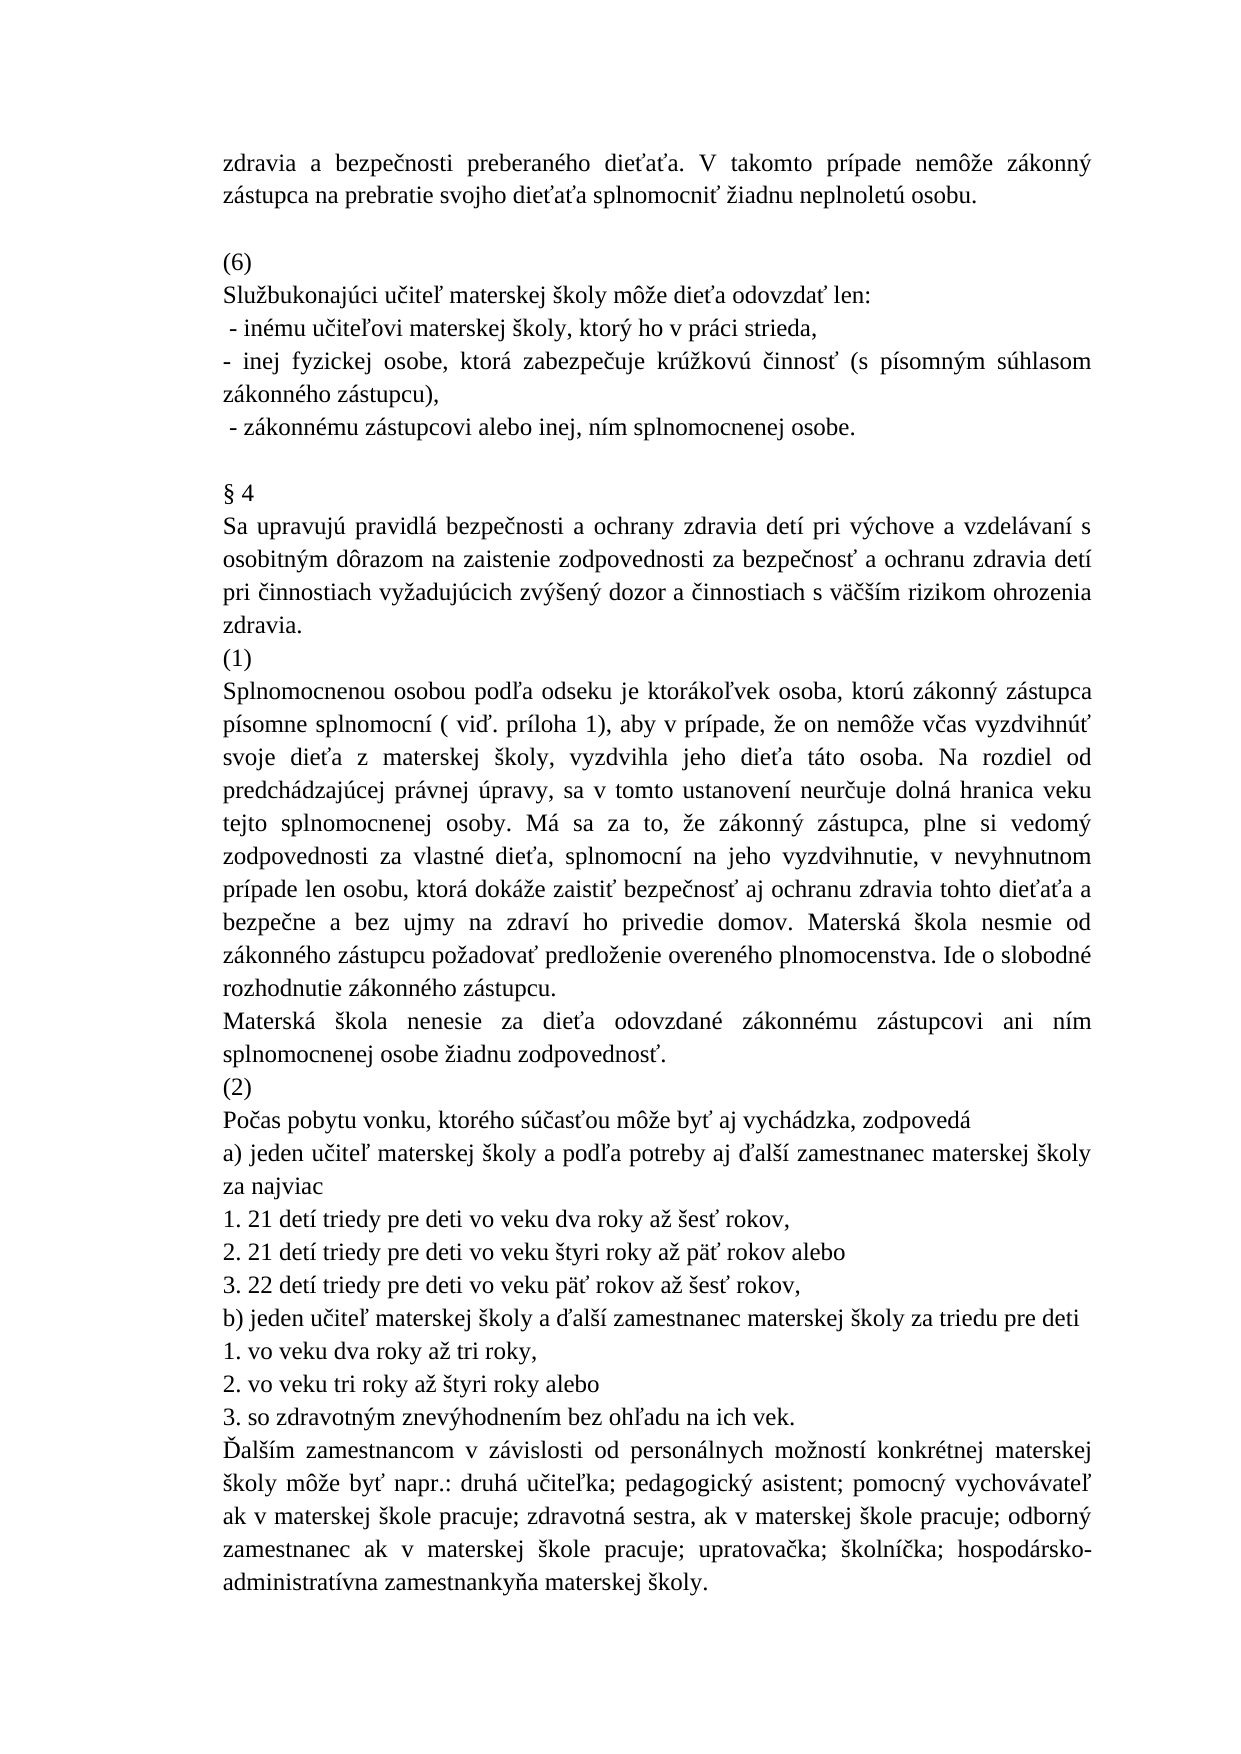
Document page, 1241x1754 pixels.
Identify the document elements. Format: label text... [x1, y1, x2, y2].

text (1) [223, 643, 1093, 672]
text (6) [223, 247, 1093, 275]
text Počas pobytu vonku, ktorého súčasťou môže byť aj vychádzka, zodpovedá [223, 1105, 1093, 1134]
text § 4 [223, 478, 1093, 507]
text 2. vo veku tri roky až štyri roky alebo [223, 1369, 1093, 1398]
text Sa upravujú pravidlá bezpečnosti a ochrany zdravia detí pri výchove a vzdelávaní s osobitným dôrazom na zaistenie zodpovednosti za bezpečnosť a ochranu zdravia detí pri činnostiach vyžadujúcich zvýšený dozor a činnostiach s väčším rizikom ohrozenia zdravia. [223, 511, 1093, 639]
text - inému učiteľovi materskej školy, ktorý ho v práci strieda, [223, 313, 1093, 341]
text (2) [223, 1072, 1093, 1101]
text b) jeden učiteľ materskej školy a ďalší zamestnanec materskej školy za triedu pre deti [223, 1303, 1093, 1332]
text Službukonajúci učiteľ materskej školy môže dieťa odovzdať len: [223, 280, 1093, 308]
text a) jeden učiteľ materskej školy a podľa potreby aj ďalší zamestnanec materskej školy za najviac [223, 1138, 1093, 1200]
text 3. 22 detí triedy pre deti vo veku päť rokov až šesť rokov, [223, 1270, 1093, 1299]
text 2. 21 detí triedy pre deti vo veku štyri roky až päť rokov alebo [223, 1237, 1093, 1266]
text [223, 148, 1093, 209]
text - inej fyzickej osobe, ktorá zabezpečuje krúžkovú činnosť (s písomným súhlasom zákonného zástupcu), [223, 346, 1093, 407]
text - zákonnému zástupcovi alebo inej, ním splnomocnenej osobe. [223, 412, 1093, 441]
text Ďalším zamestnancom v závislosti od personálnych možností konkrétnej materskej školy môže byť napr.: druhá učiteľka; pedagogický asistent; pomocný vychovávateľ ak v materskej škole pracuje; zdravotná sestra, ak v materskej škole pracuje; odborný zamestnanec ak v materskej škole pracuje; upratovačka; školníčka; hospodársko-administratívna zamestnankyňa materskej školy. [223, 1435, 1093, 1596]
text 1. 21 detí triedy pre deti vo veku dva roky až šesť rokov, [223, 1204, 1093, 1233]
text Materská škola nenesie za dieťa odovzdané zákonnému zástupcovi ani ním splnomocnenej osobe žiadnu zodpovednosť. [223, 1006, 1093, 1068]
text 3. so zdravotným znevýhodnením bez ohľadu na ich vek. [223, 1402, 1093, 1431]
text 1. vo veku dva roky až tri roky, [223, 1336, 1093, 1365]
text Splnomocnenou osobou podľa odseku je ktorákoľvek osoba, ktorú zákonný zástupca písomne splnomocní ( viď. príloha 1), aby v prípade, že on nemôže včas vyzdvihnúť svoje dieťa z materskej školy, vyzdvihla jeho dieťa táto osoba. Na rozdiel od predchádzajúcej právnej úpravy, sa v tomto ustanovení neurčuje dolná hranica veku tejto splnomocnenej osoby. Má sa za to, že zákonný zástupca, plne si vedomý zodpovednosti za vlastné dieťa, splnomocní na jeho vyzdvihnutie, v nevyhnutnom prípade len osobu, ktorá dokáže zaistiť bezpečnosť aj ochranu zdravia tohto dieťaťa a bezpečne a bez ujmy na zdraví ho privedie domov. Materská škola nesmie od zákonného zástupcu požadovať predloženie overeného plnomocenstva. Ide o slobodné rozhodnutie zákonného zástupcu. [223, 676, 1093, 1002]
